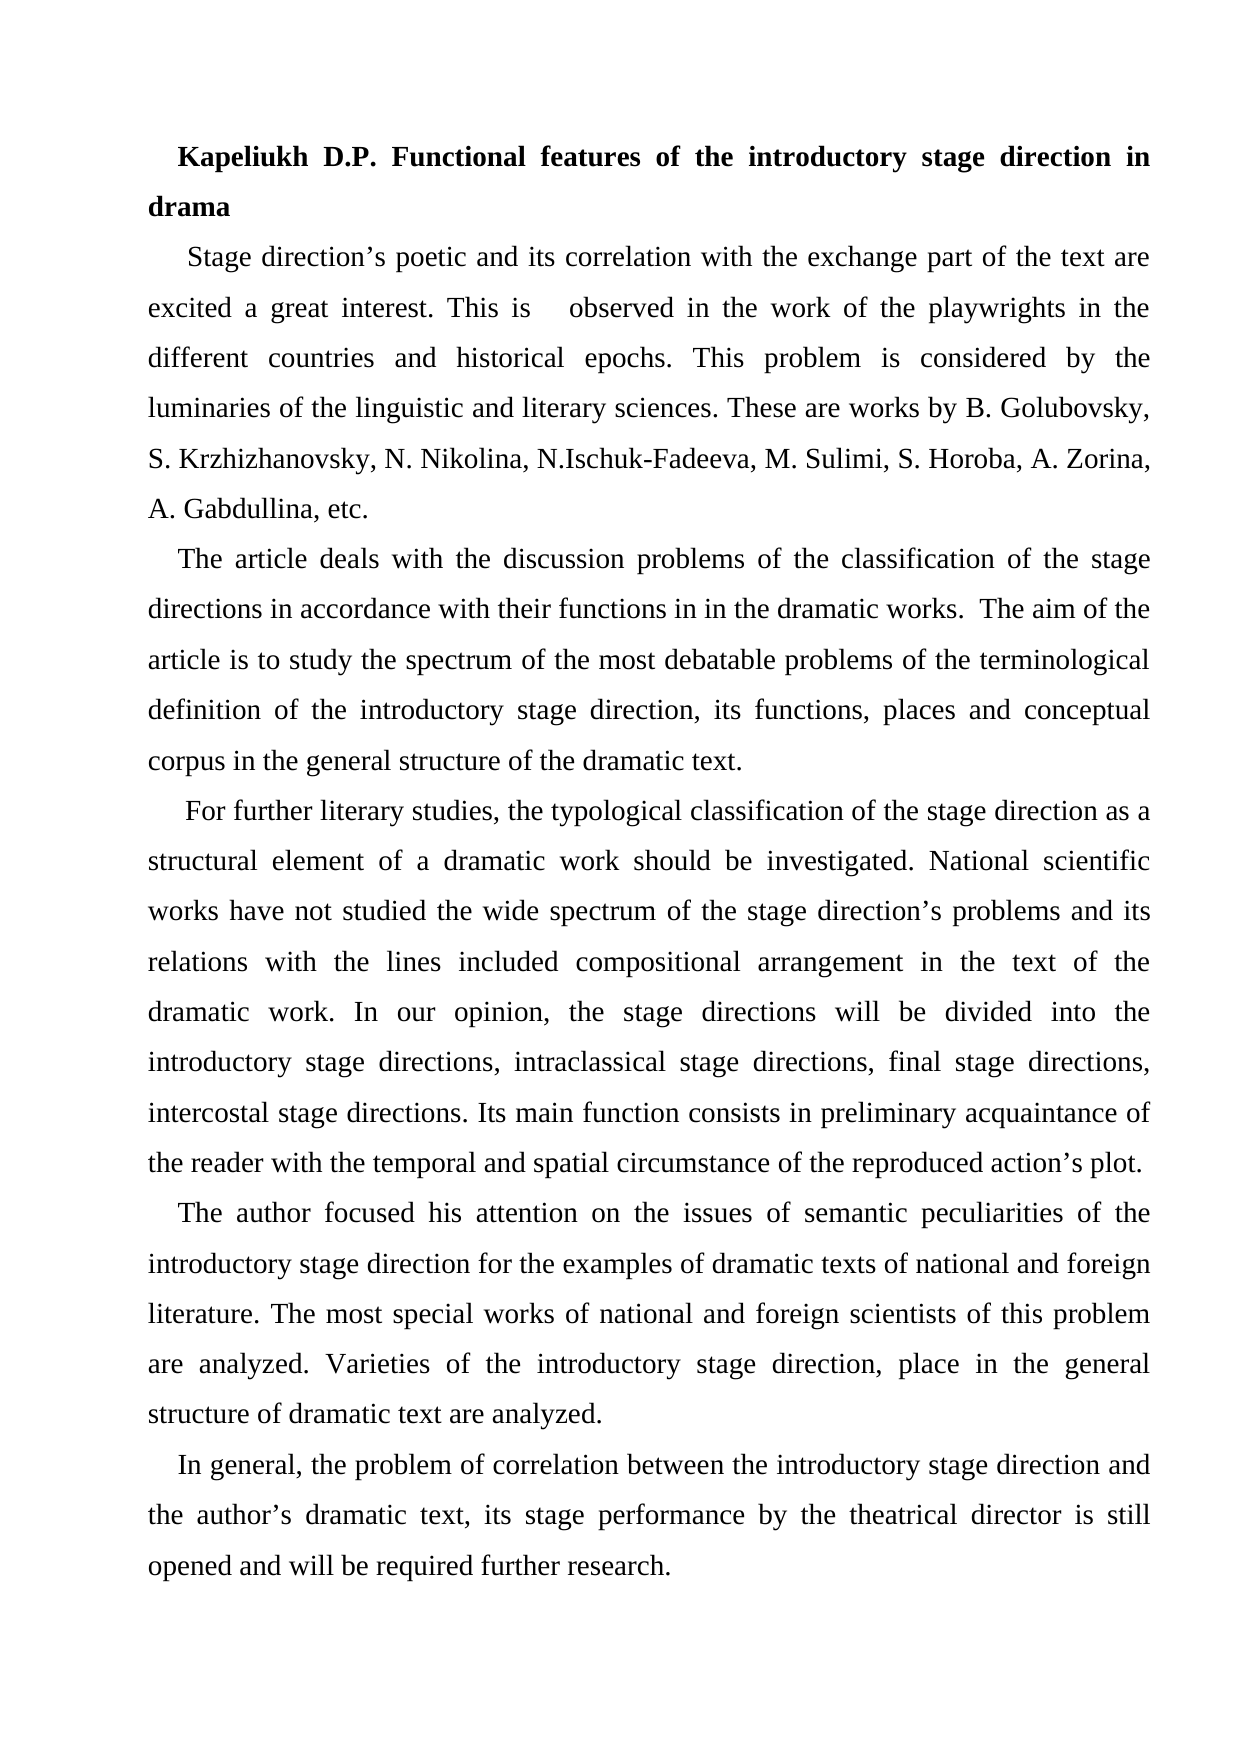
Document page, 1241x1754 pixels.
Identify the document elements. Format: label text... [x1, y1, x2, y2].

text Stage direction’s poetic and its correlation with the exchange part of the text are excited a great interest. This is observed in the work of the playwrights in the different countries and historical epochs. This problem is considered by the luminaries of the linguistic and literary sciences. These are works by B. Golubovsky, S. Krzhizhanovsky, N. Nikolina, N.Ischuk-Fadeeva, M. Sulimi, S. Horoba, A. Zorina, A. Gabdullina, etc. [148, 239, 1152, 524]
text The author focused his attention on the issues of semantic peculiarities of the introductory stage direction for the examples of dramatic texts of national and foreign literature. The most special works of national and foreign scientists of this problem are analyzed. Varieties of the introductory stage direction, place in the general structure of dramatic text are analyzed. [148, 1195, 1152, 1430]
text For further literary studies, the typological classification of the stage direction as a structural element of a dramatic work should be investigated. National scientific works have not studied the wide spectrum of the stage direction’s problems and its relations with the lines included compositional arrangement in the text of the dramatic work. In our opinion, the stage directions will be divided into the introductory stage directions, intraclassical stage directions, final stage directions, intercostal stage directions. Its main function consists in preliminary acquaintance of the reader with the temporal and spatial circumstance of the reproduced action’s plot. [148, 793, 1152, 1179]
text In general, the problem of correlation between the introductory stage direction and the author’s dramatic text, its stage performance by the theatrical director is still opened and will be required further research. [148, 1447, 1152, 1581]
text Kapeliukh D.P. Functional features of the introductory stage direction in drama [148, 139, 1152, 223]
text The article deals with the discussion problems of the classification of the stage directions in accordance with their functions in in the dramatic works. The aim of the article is to study the spectrum of the most debatable problems of the terminological definition of the introductory stage direction, its functions, places and conceptual corpus in the general structure of the dramatic text. [148, 541, 1152, 776]
